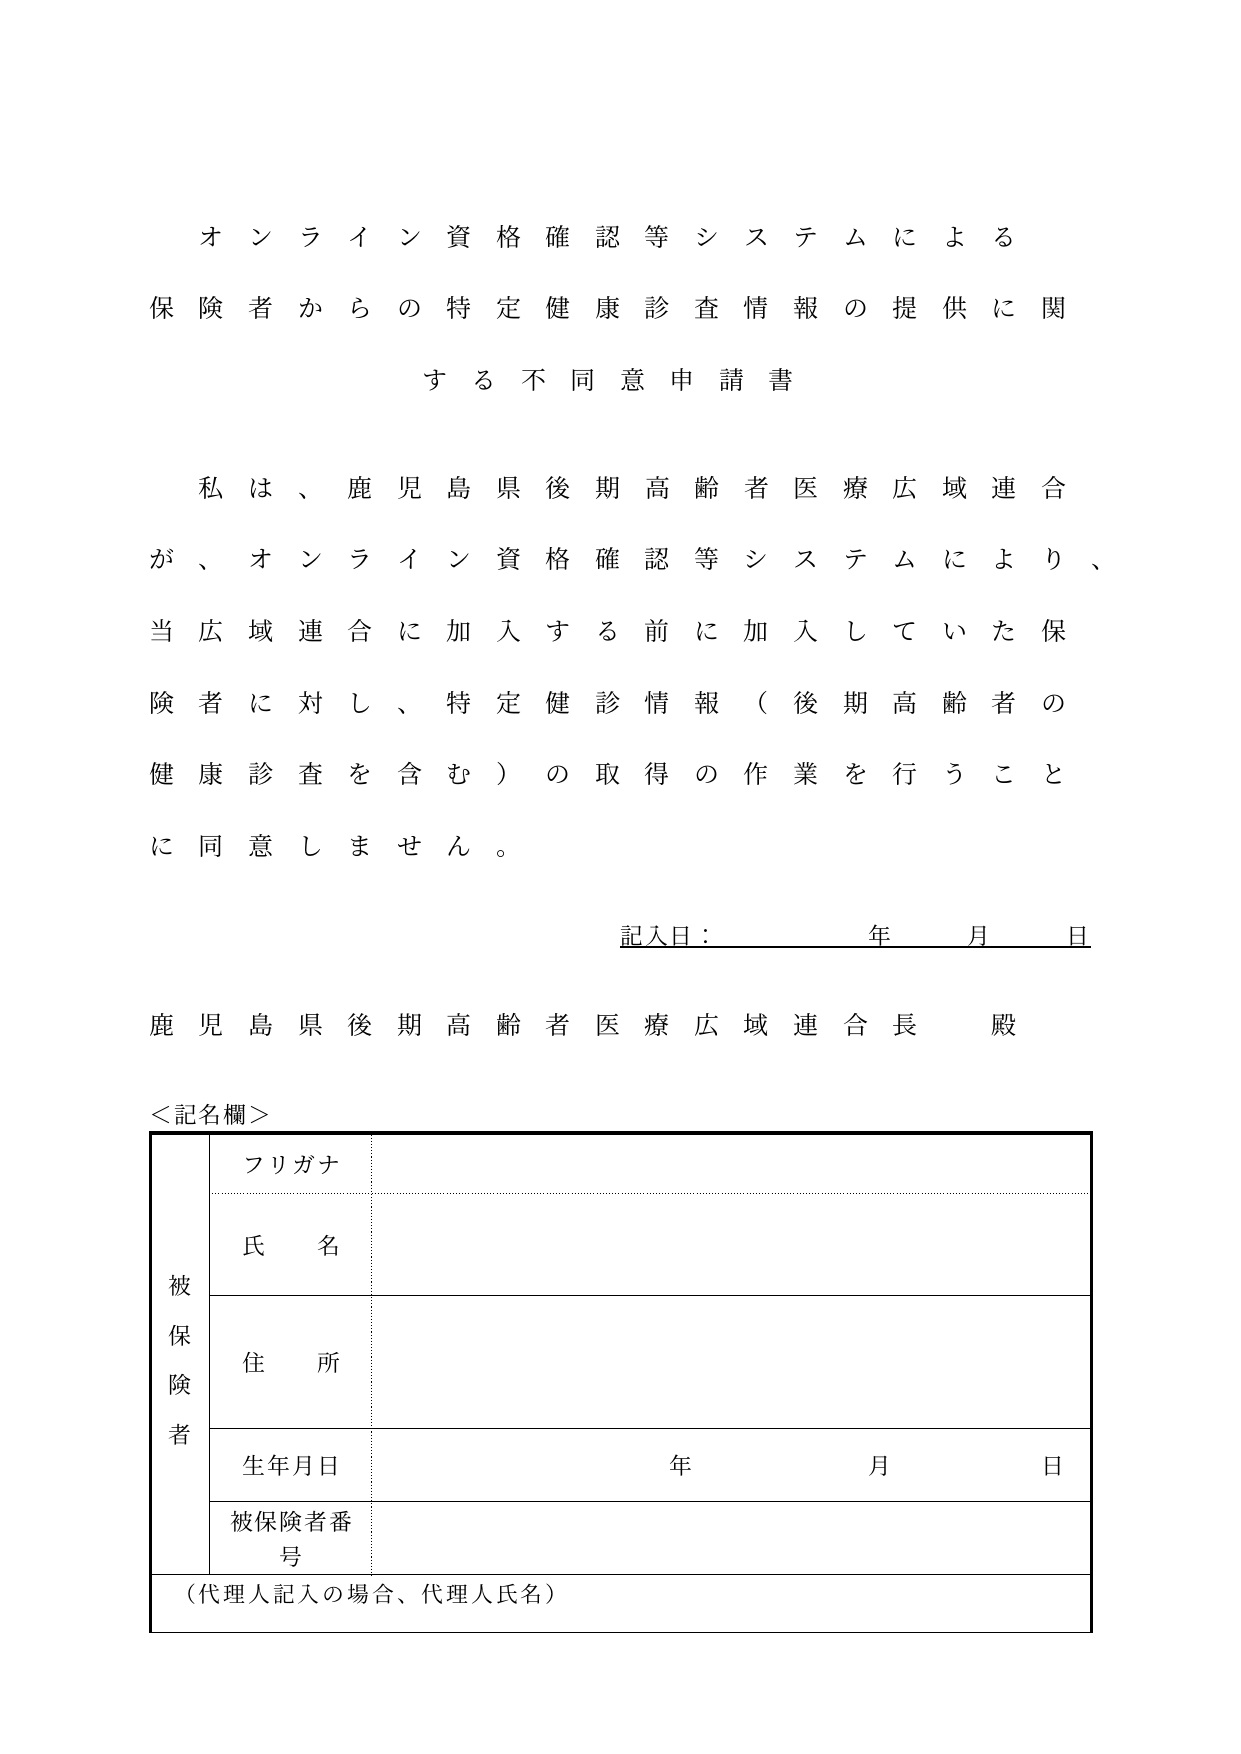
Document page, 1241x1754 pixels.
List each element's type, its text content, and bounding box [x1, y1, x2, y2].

text 保険者からの特定健康診査情報の提供に関する不同意申請書 [149, 271, 1091, 415]
table_cell 生年月日 [210, 1429, 372, 1501]
text 鹿児島県後期高齢者医療広域連合長 殿 [149, 988, 1091, 1060]
text ＜記名欄＞ [149, 1096, 1091, 1131]
table_cell 住 所 [210, 1296, 372, 1428]
table_header 被 保 険 者 [152, 1135, 209, 1574]
table_header フリガナ [210, 1135, 372, 1193]
table_header [372, 1135, 1090, 1193]
table_cell 被保険者番号 [210, 1502, 372, 1574]
table_cell 氏 名 [210, 1193, 372, 1295]
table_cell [152, 1575, 1090, 1632]
table_cell [372, 1296, 1090, 1428]
table_cell [372, 1193, 1090, 1295]
text 私は、鹿児島県後期高齢者医療広域連合が、オンライン資格確認等システムにより、当広域連合に加入する前に加入していた保険者に対し、特定健診情報（後期高齢者の健康診査を含む）の取得の作業を行うことに同意しません。 [149, 451, 1091, 881]
text オンライン資格確認等システムによる [149, 200, 1091, 271]
table_cell 年 月 日 [372, 1429, 1090, 1501]
text 記入日： 年 月 日 [149, 916, 1091, 952]
table_cell [372, 1502, 1090, 1574]
